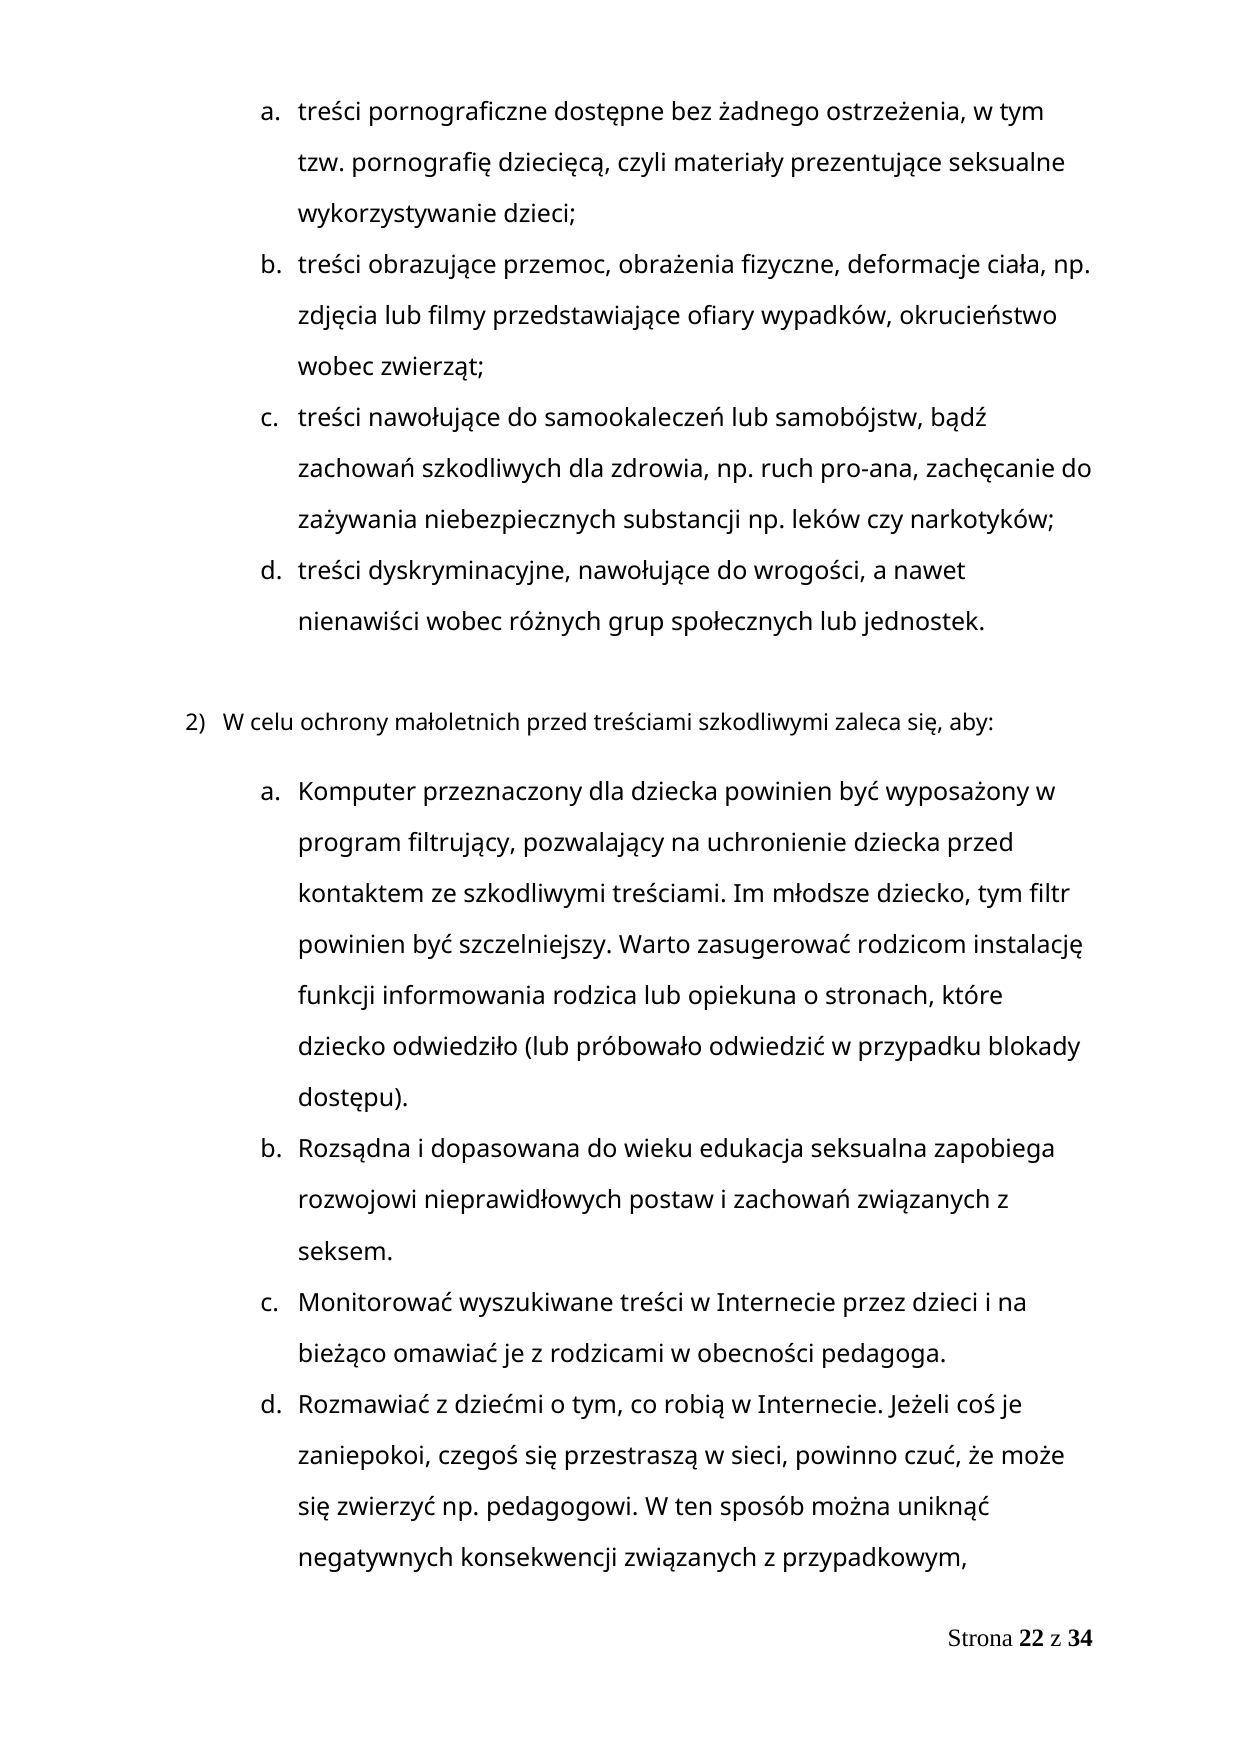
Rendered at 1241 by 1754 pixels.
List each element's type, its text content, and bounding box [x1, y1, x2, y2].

list Komputer przeznaczony dla dziecka powinien być wyposażony w program filtrujący, pozwalający na uchronienie dziecka przed kontaktem ze szkodliwymi treściami. Im młodsze dziecko, tym filtr powinien być szczelniejszy. Warto zasugerować rodzicom instalację funkcji informowania rodzica lub opiekuna o stronach, które dziecko odwiedziło (lub próbowało odwiedzić w przypadku blokady dostępu). [260, 774, 1092, 1114]
list Rozsądna i dopasowana do wieku edukacja seksualna zapobiega rozwojowi nieprawidłowych postaw i zachowań związanych z seksem. [260, 1131, 1092, 1267]
list treści nawołujące do samookaleczeń lub samobójstw, bądź zachowań szkodliwych dla zdrowia, np. ruch pro-ana, zachęcanie do zażywania niebezpiecznych substancji np. leków czy narkotyków; [260, 400, 1092, 536]
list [260, 1386, 1092, 1573]
list treści dyskryminacyjne, nawołujące do wrogości, a nawet nienawiści wobec różnych grup społecznych lub jednostek. [260, 553, 1092, 638]
list treści pornograficzne dostępne bez żadnego ostrzeżenia, w tym tzw. pornografię dziecięcą, czyli materiały prezentujące seksualne wykorzystywanie dzieci; [260, 94, 1092, 230]
list W celu ochrony małoletnich przed treściami szkodliwymi zaleca się, aby: [185, 706, 1092, 737]
list Monitorować wyszukiwane treści w Internecie przez dzieci i na bieżąco omawiać je z rodzicami w obecności pedagoga. [260, 1284, 1092, 1369]
list treści obrazujące przemoc, obrażenia fizyczne, deformacje ciała, np. zdjęcia lub filmy przedstawiające ofiary wypadków, okrucieństwo wobec zwierząt; [260, 247, 1092, 383]
